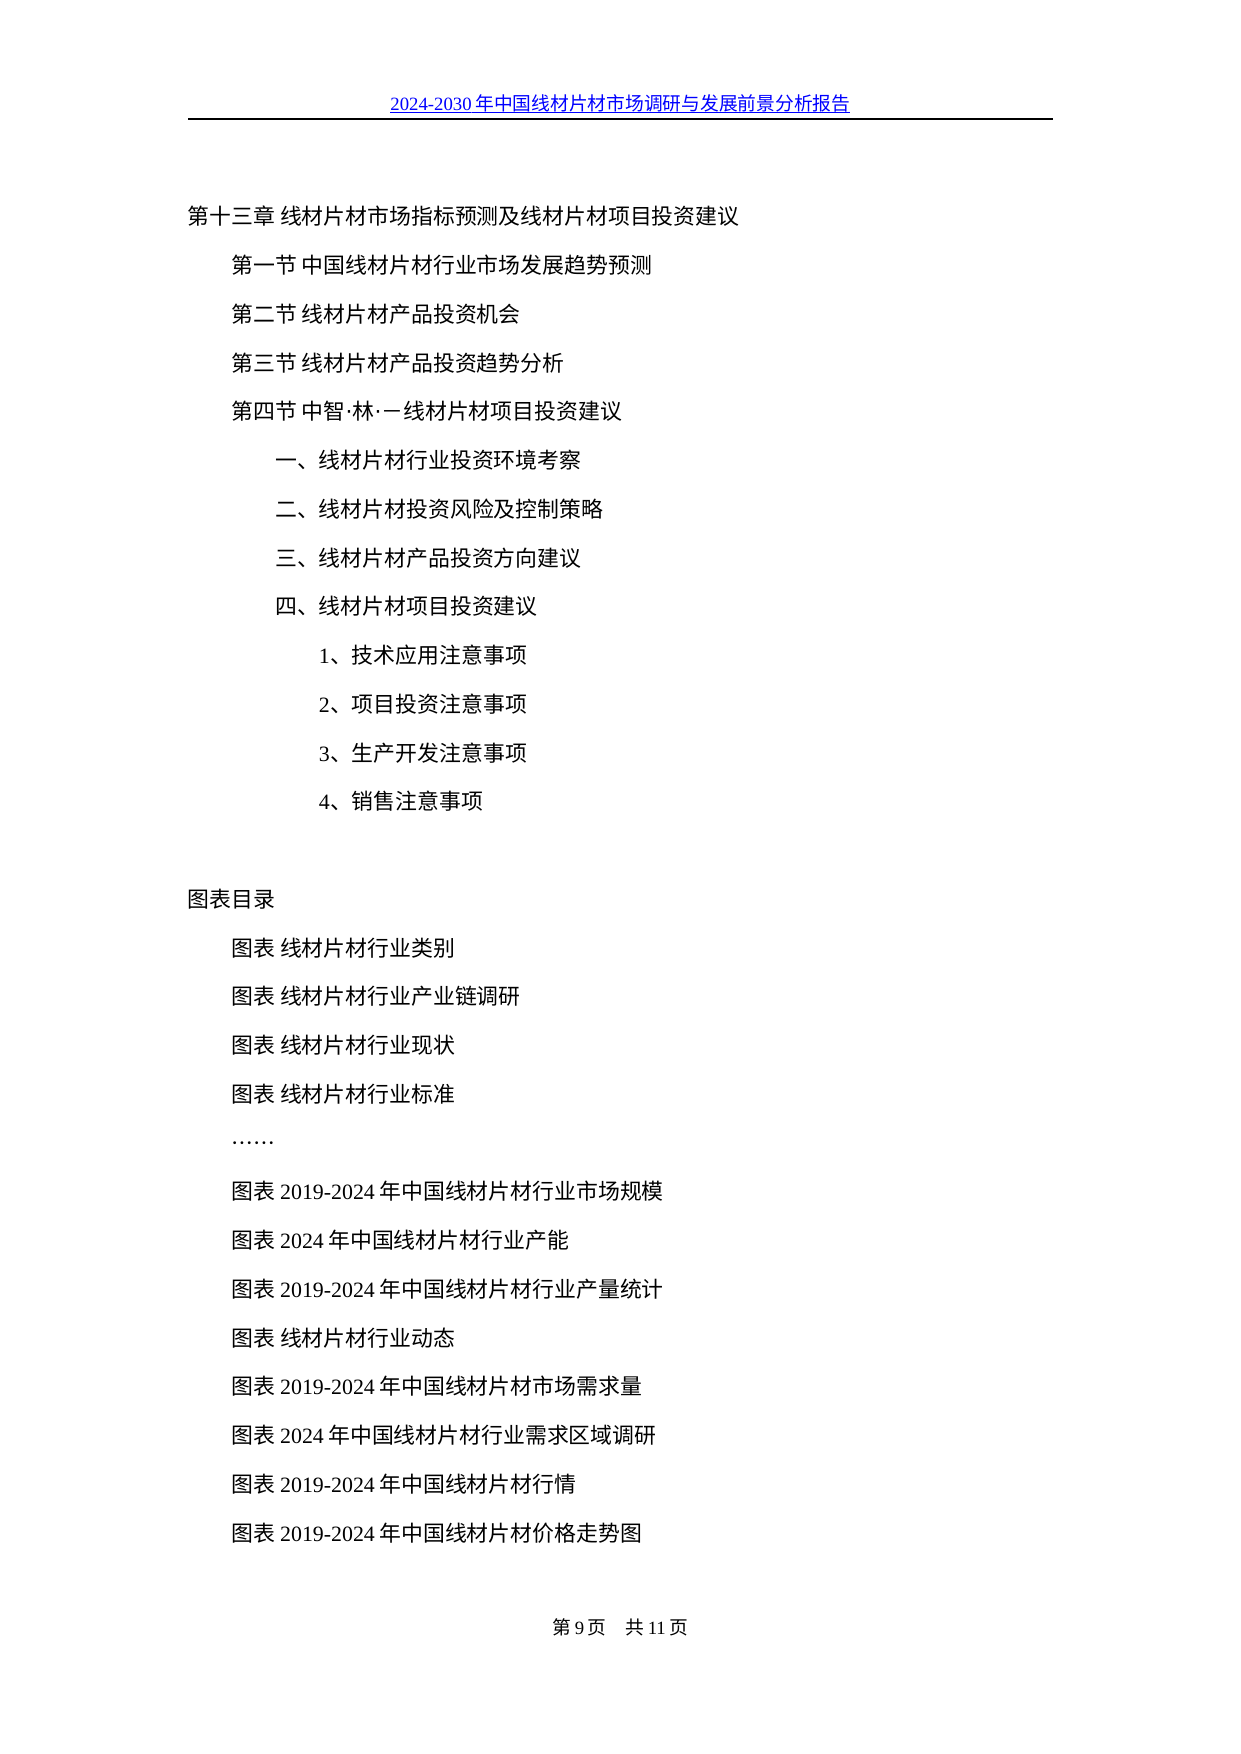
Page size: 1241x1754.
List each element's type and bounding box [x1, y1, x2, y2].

text [187, 150, 1053, 1548]
